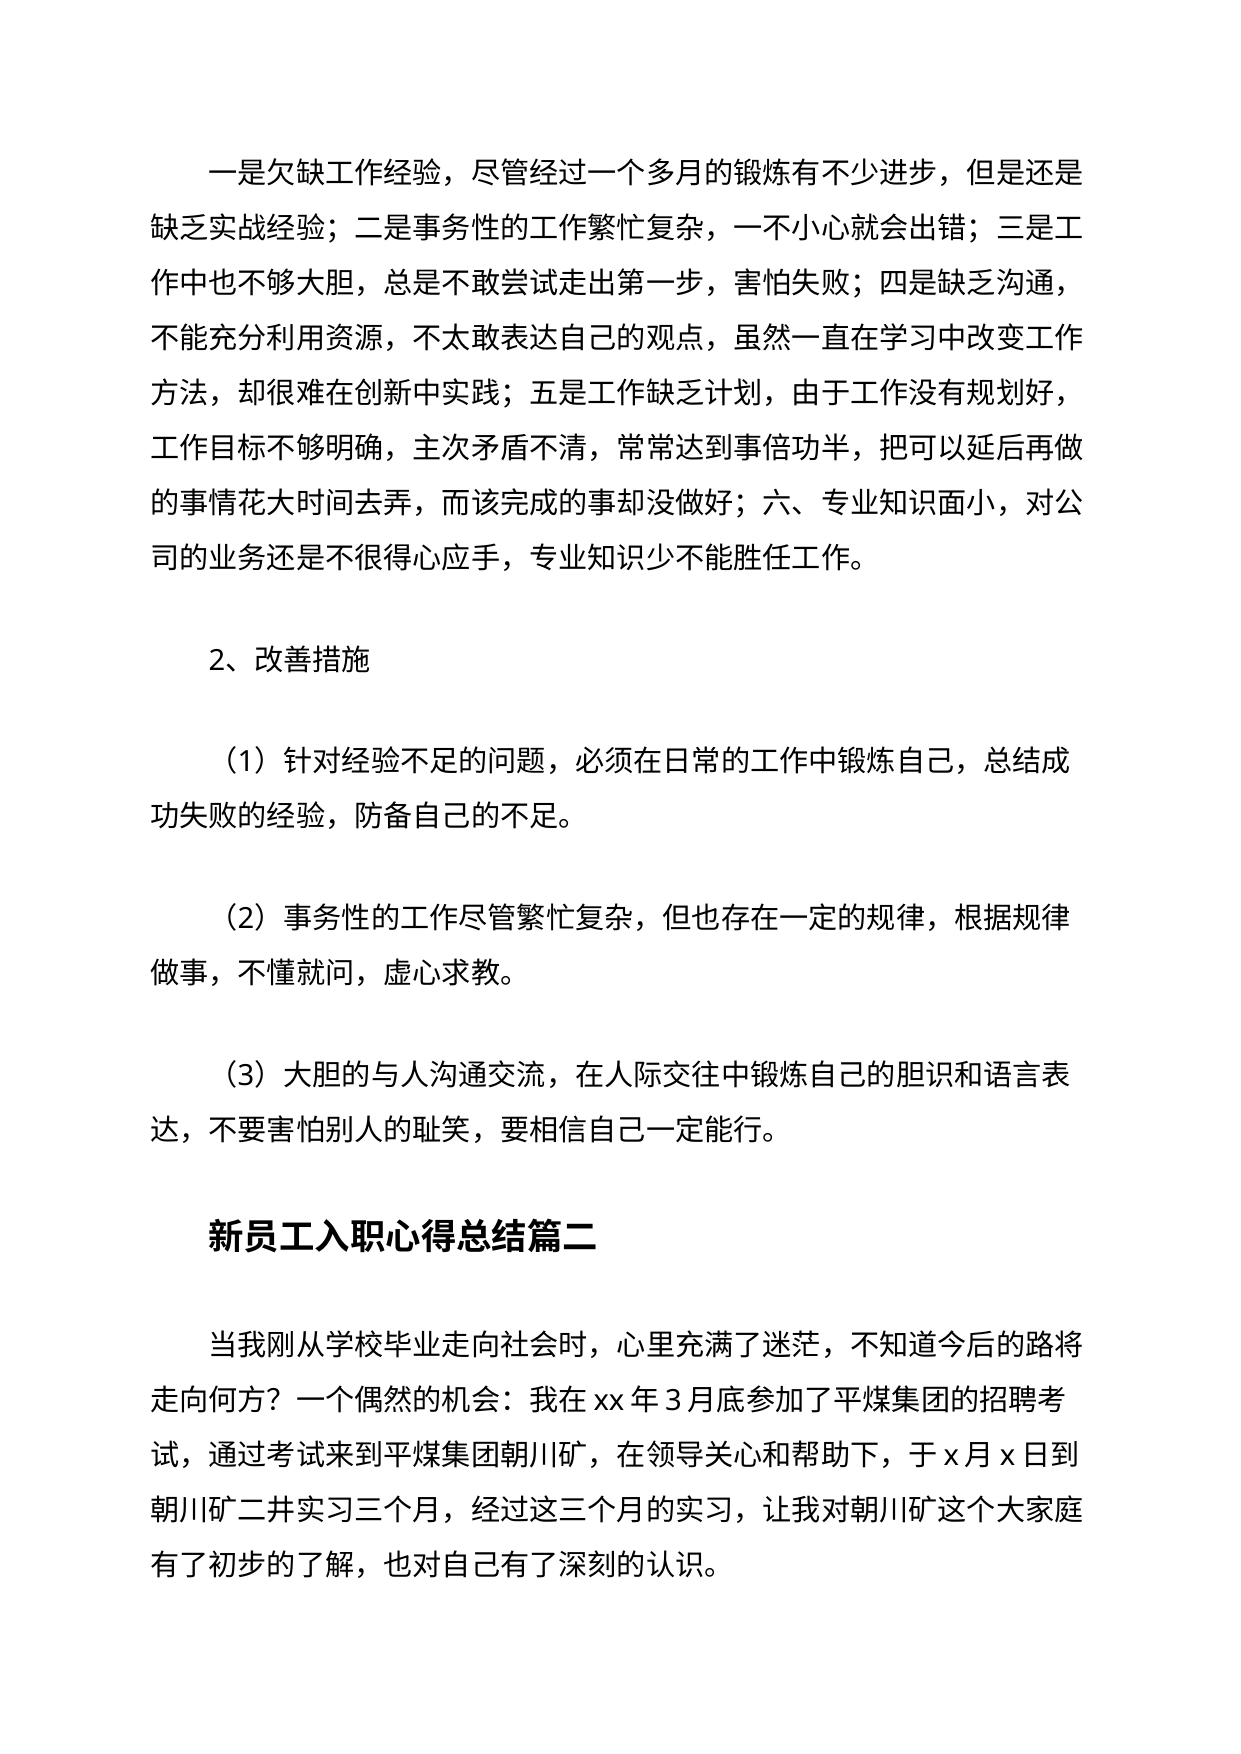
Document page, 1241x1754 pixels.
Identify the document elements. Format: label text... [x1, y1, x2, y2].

text （3）大胆的与人沟通交流，在人际交往中锻炼自己的胆识和语言表达，不要害怕别人的耻笑，要相信自己一定能行。 [150, 1052, 1090, 1149]
text 当我刚从学校毕业走向社会时，心里充满了迷茫，不知道今后的路将走向何方？一个偶然的机会：我在xx年3月底参加了平煤集团的招聘考试，通过考试来到平煤集团朝川矿，在领导关心和帮助下，于x月x日到朝川矿二井实习三个月，经过这三个月的实习，让我对朝川矿这个大家庭有了初步的了解，也对自己有了深刻的认识。 [150, 1322, 1090, 1584]
text （2）事务性的工作尽管繁忙复杂，但也存在一定的规律，根据规律做事，不懂就问，虚心求教。 [150, 895, 1090, 992]
text 新员工入职心得总结篇二 [150, 1208, 1090, 1259]
text （1）针对经验不足的问题，必须在日常的工作中锻炼自己，总结成功失败的经验，防备自己的不足。 [150, 738, 1090, 835]
text 一是欠缺工作经验，尽管经过一个多月的锻炼有不少进步，但是还是缺乏实战经验；二是事务性的工作繁忙复杂，一不小心就会出错；三是工作中也不够大胆，总是不敢尝试走出第一步，害怕失败；四是缺乏沟通，不能充分利用资源，不太敢表达自己的观点，虽然一直在学习中改变工作方法，却很难在创新中实践；五是工作缺乏计划，由于工作没有规划好，工作目标不够明确，主次矛盾不清，常常达到事倍功半，把可以延后再做的事情花大时间去弄，而该完成的事却没做好；六、专业知识面小，对公司的业务还是不很得心应手，专业知识少不能胜任工作。 [150, 150, 1090, 577]
text 2、改善措施 [150, 636, 1090, 678]
